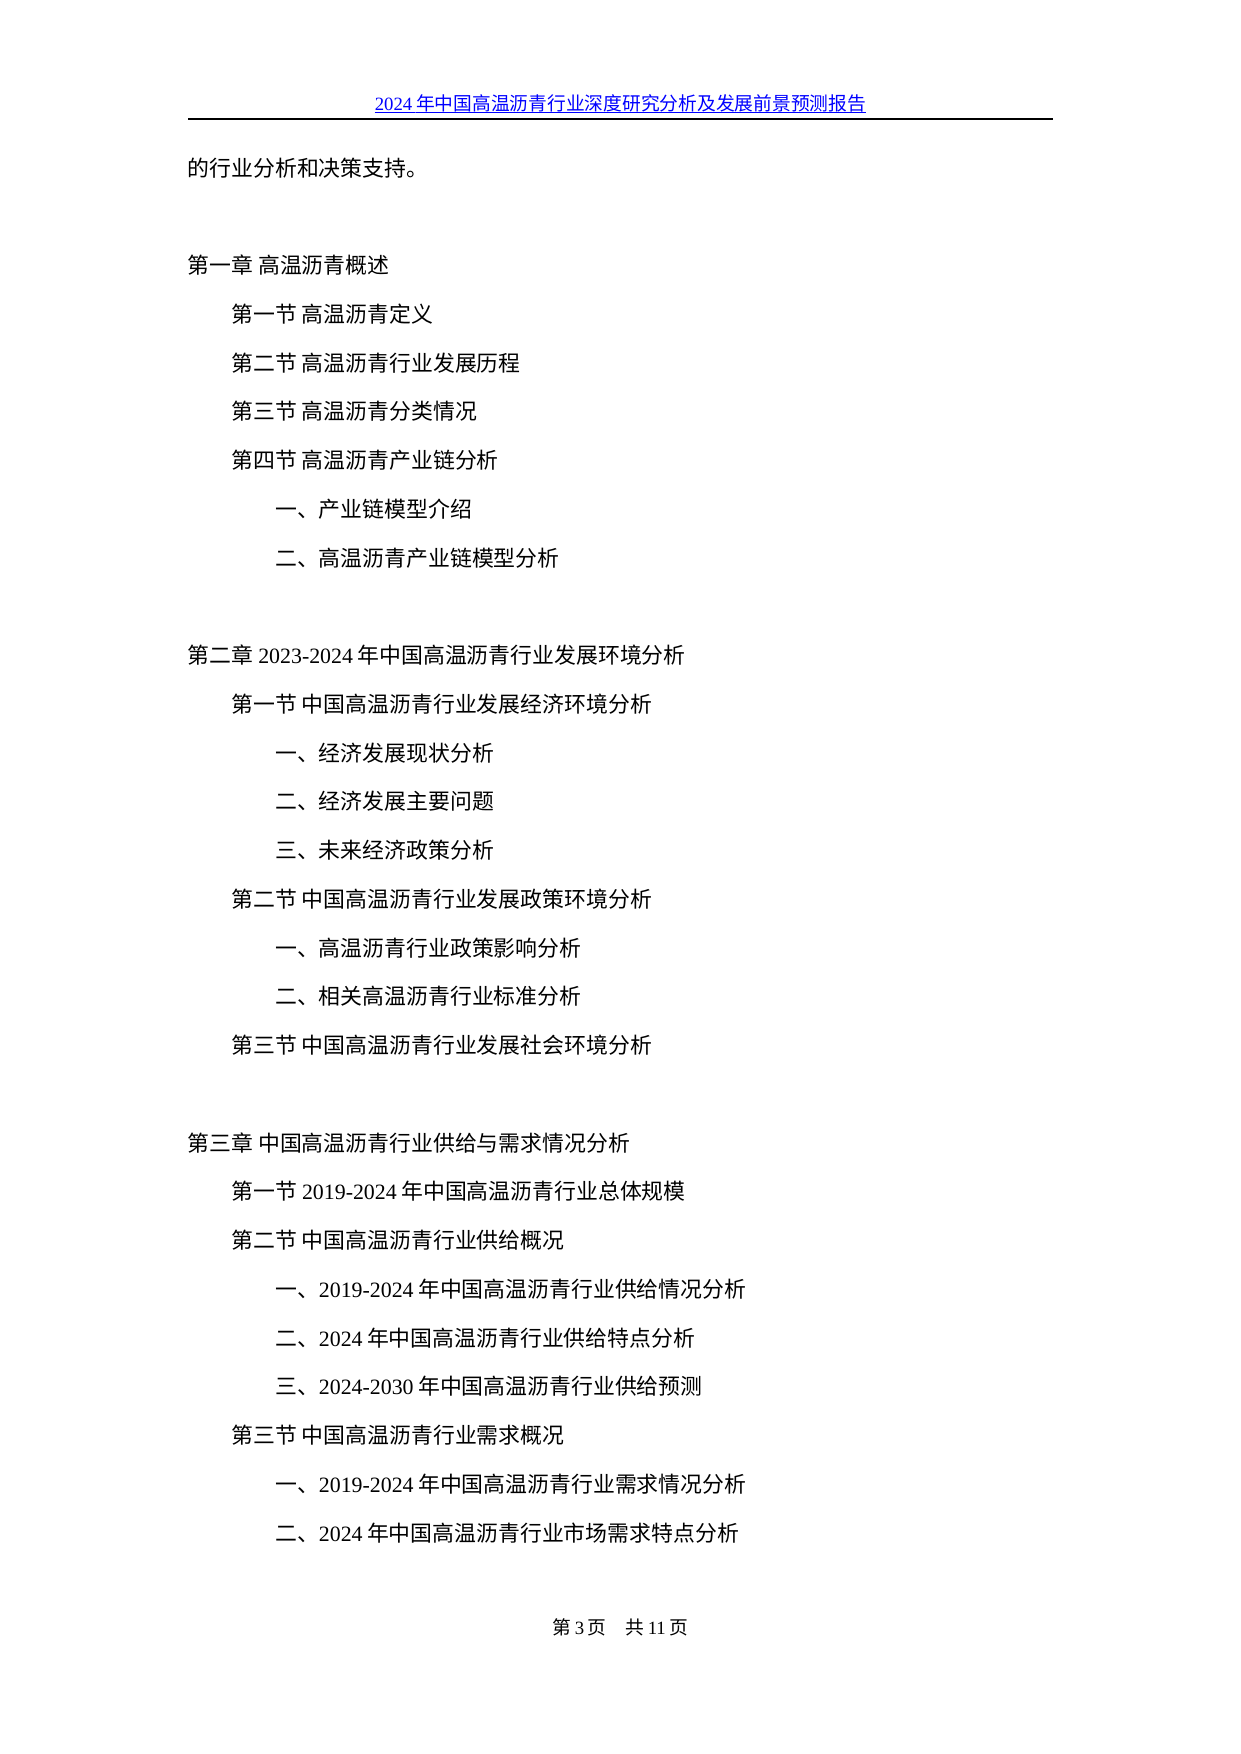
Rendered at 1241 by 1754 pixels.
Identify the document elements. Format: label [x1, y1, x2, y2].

text [187, 150, 1053, 1548]
